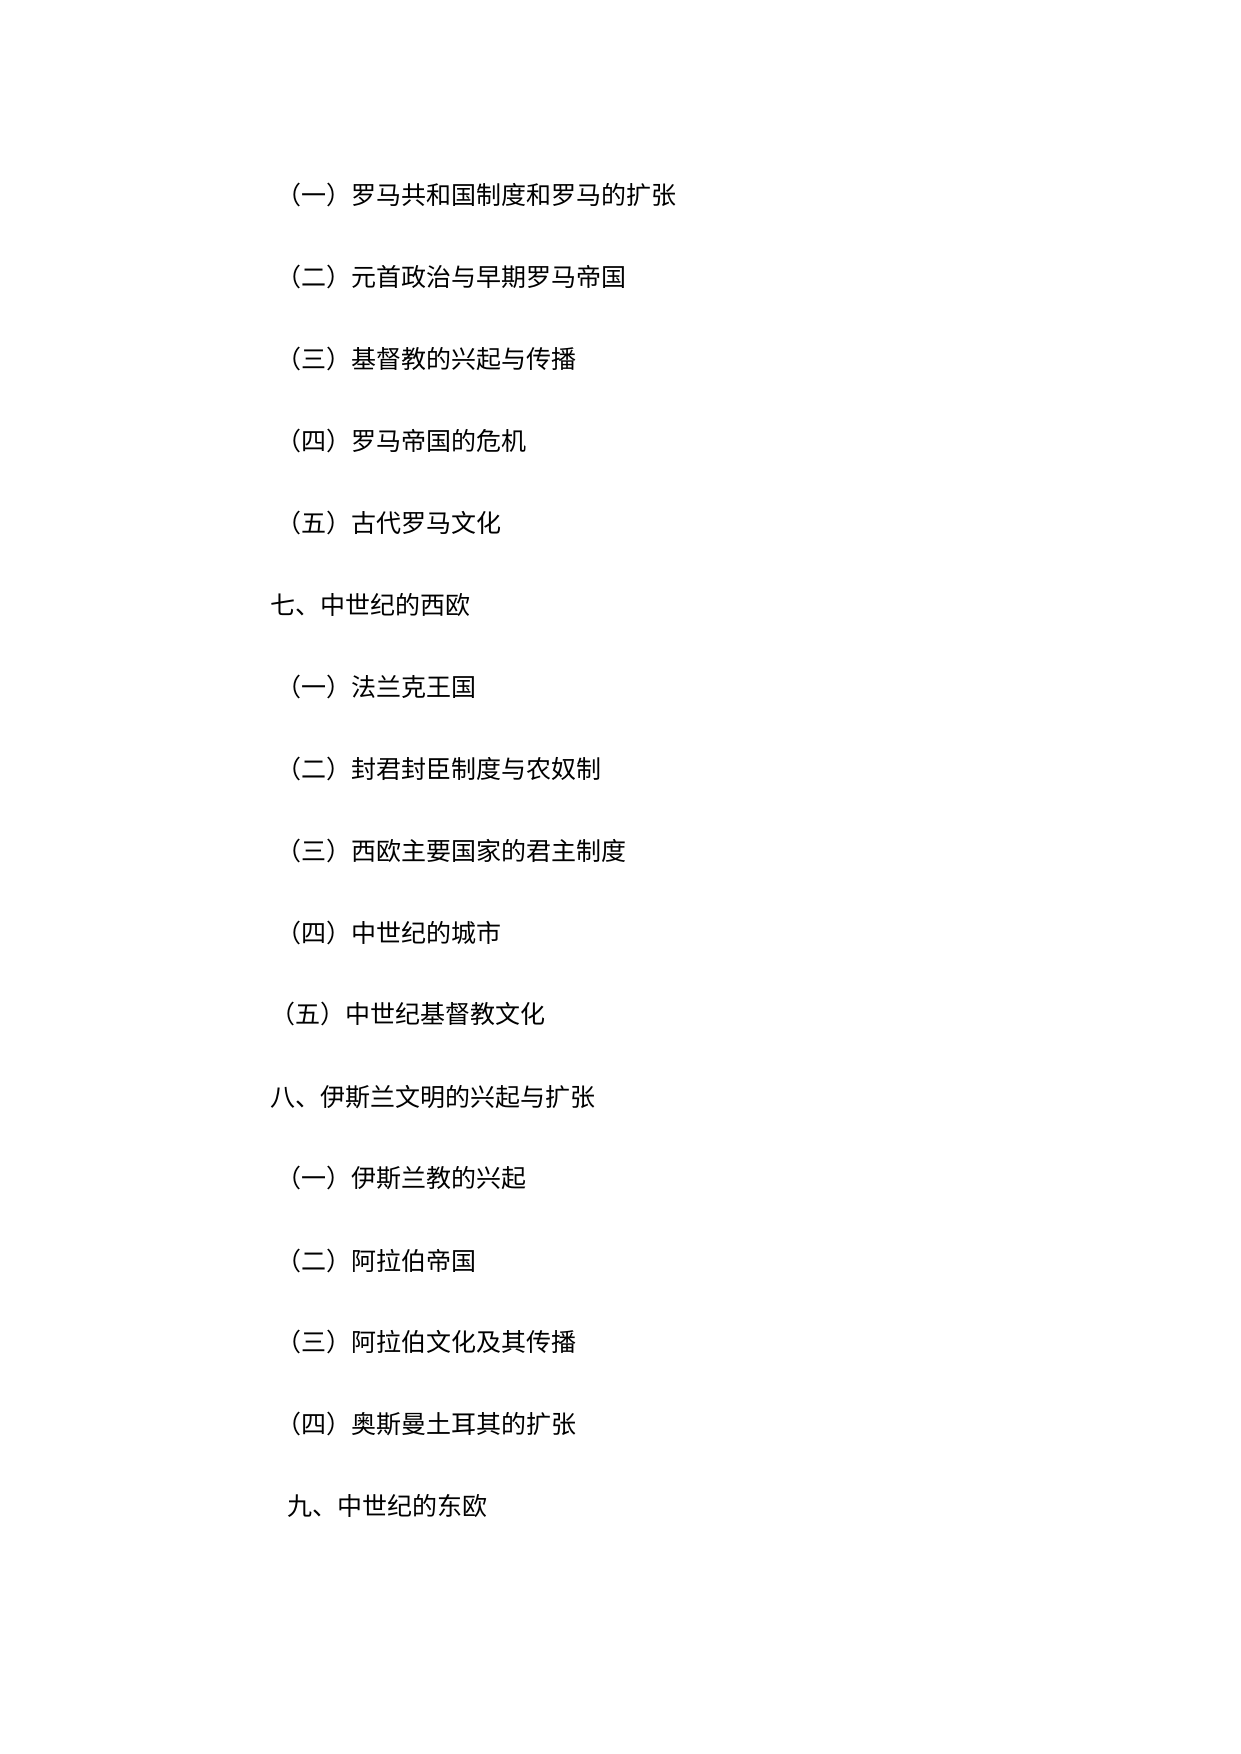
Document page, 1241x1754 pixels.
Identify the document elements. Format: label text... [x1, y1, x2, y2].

text （三）阿拉伯文化及其传播 [187, 1310, 1053, 1375]
text （三）西欧主要国家的君主制度 [187, 818, 1053, 883]
text 七、中世纪的西欧 [187, 572, 1053, 637]
text （一）伊斯兰教的兴起 [187, 1146, 1053, 1211]
text 八、伊斯兰文明的兴起与扩张 [187, 1064, 1053, 1129]
text （四）中世纪的城市 [187, 900, 1053, 965]
text （五）中世纪基督教文化 [187, 982, 1053, 1047]
text （二）封君封臣制度与农奴制 [187, 736, 1053, 801]
text （三）基督教的兴起与传播 [187, 326, 1053, 391]
text （四）奥斯曼土耳其的扩张 [187, 1392, 1053, 1457]
text （二）元首政治与早期罗马帝国 [187, 244, 1053, 309]
text （二）阿拉伯帝国 [187, 1228, 1053, 1293]
text （五）古代罗马文化 [187, 490, 1053, 555]
text （一）法兰克王国 [187, 654, 1053, 719]
text （一）罗马共和国制度和罗马的扩张 [187, 162, 1053, 227]
text （四）罗马帝国的危机 [187, 408, 1053, 473]
text 九、中世纪的东欧 [187, 1474, 1053, 1539]
